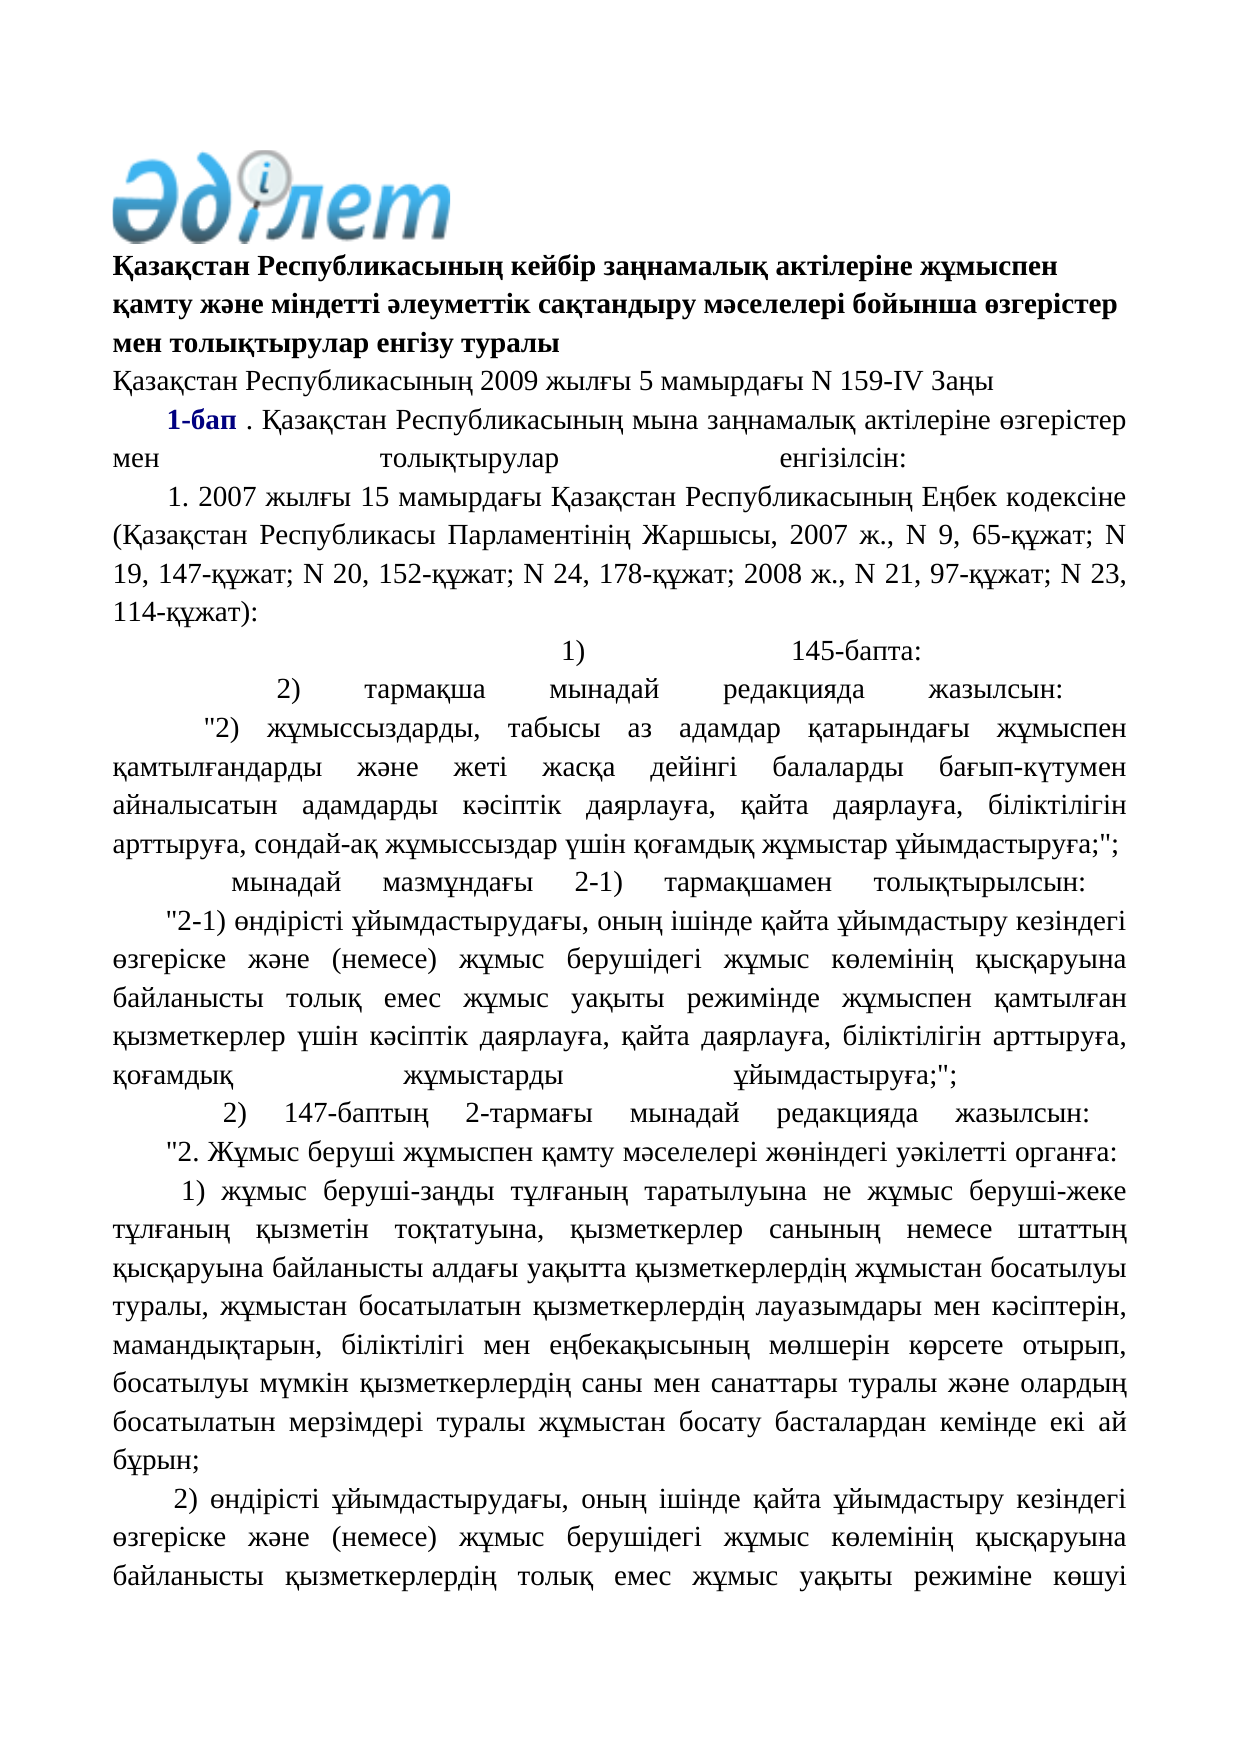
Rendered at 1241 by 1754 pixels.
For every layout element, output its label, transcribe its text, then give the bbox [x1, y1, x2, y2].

text Қазақстан Республикасының 2009 жылғы 5 мамырдағы N 159-IV Заңы [112, 363, 1128, 397]
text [112, 402, 1128, 1592]
text Қазақстан Республикасының кейбір заңнамалық актілеріне жұмыспен қамту және міндетті әлеуметтік сақтандыру мәселелері бойынша өзгерістер мен толықтырулар енгізу туралы [112, 248, 1128, 358]
picture [112, 150, 451, 244]
